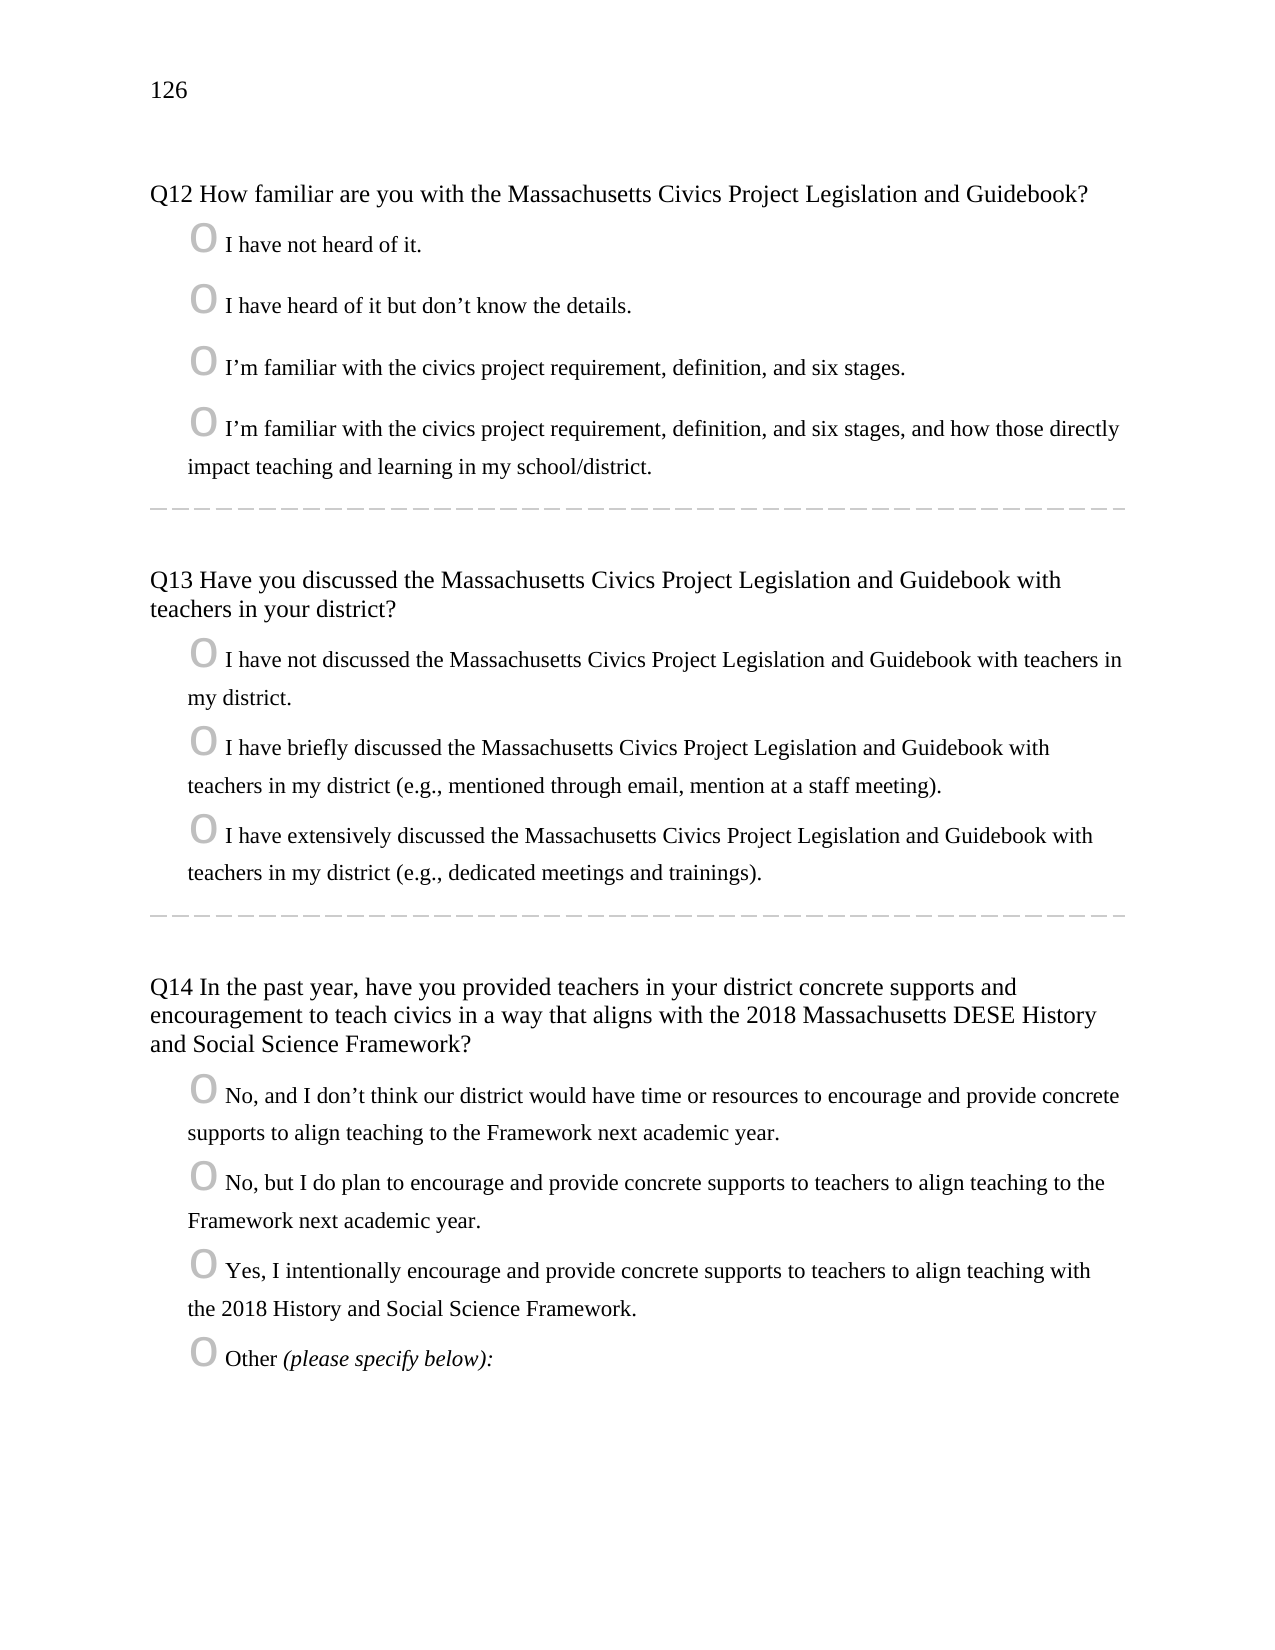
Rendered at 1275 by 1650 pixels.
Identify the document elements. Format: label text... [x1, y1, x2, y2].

text Q12 How familiar are you with the Massachusetts Civics Project Legislation and Guidebook? [150, 179, 1125, 207]
list Yes, I intentionally encourage and provide concrete supports to teachers to align teaching with the 2018 History and Social Science Framework. [187, 1233, 1125, 1321]
list I have not discussed the Massachusetts Civics Project Legislation and Guidebook with teachers in my district. [187, 623, 1125, 710]
list I have not heard of it. [187, 207, 1125, 269]
list I’m familiar with the civics project requirement, definition, and six stages, and how those directly impact teaching and learning in my school/district. [187, 392, 1125, 479]
list Other (please specify below): [187, 1321, 1125, 1382]
list I’m familiar with the civics project requirement, definition, and six stages. [187, 330, 1125, 392]
list No, and I don’t think our district would have time or resources to encourage and provide concrete supports to align teaching to the Framework next academic year. [187, 1058, 1125, 1146]
list I have heard of it but don’t know the details. [187, 269, 1125, 330]
text Q14 In the past year, have you provided teachers in your district concrete supports and encouragement to teach civics in a way that aligns with the 2018 Massachusetts DESE History and Social Science Framework? [150, 972, 1125, 1058]
list I have extensively discussed the Massachusetts Civics Project Legislation and Guidebook with teachers in my district (e.g., dedicated meetings and trainings). [187, 798, 1125, 886]
list I have briefly discussed the Massachusetts Civics Project Legislation and Guidebook with teachers in my district (e.g., mentioned through email, mention at a staff meeting). [187, 710, 1125, 798]
text Q13 Have you discussed the Massachusetts Civics Project Legislation and Guidebook with teachers in your district? [150, 565, 1125, 623]
list No, but I do plan to encourage and provide concrete supports to teachers to align teaching to the Framework next academic year. [187, 1146, 1125, 1233]
